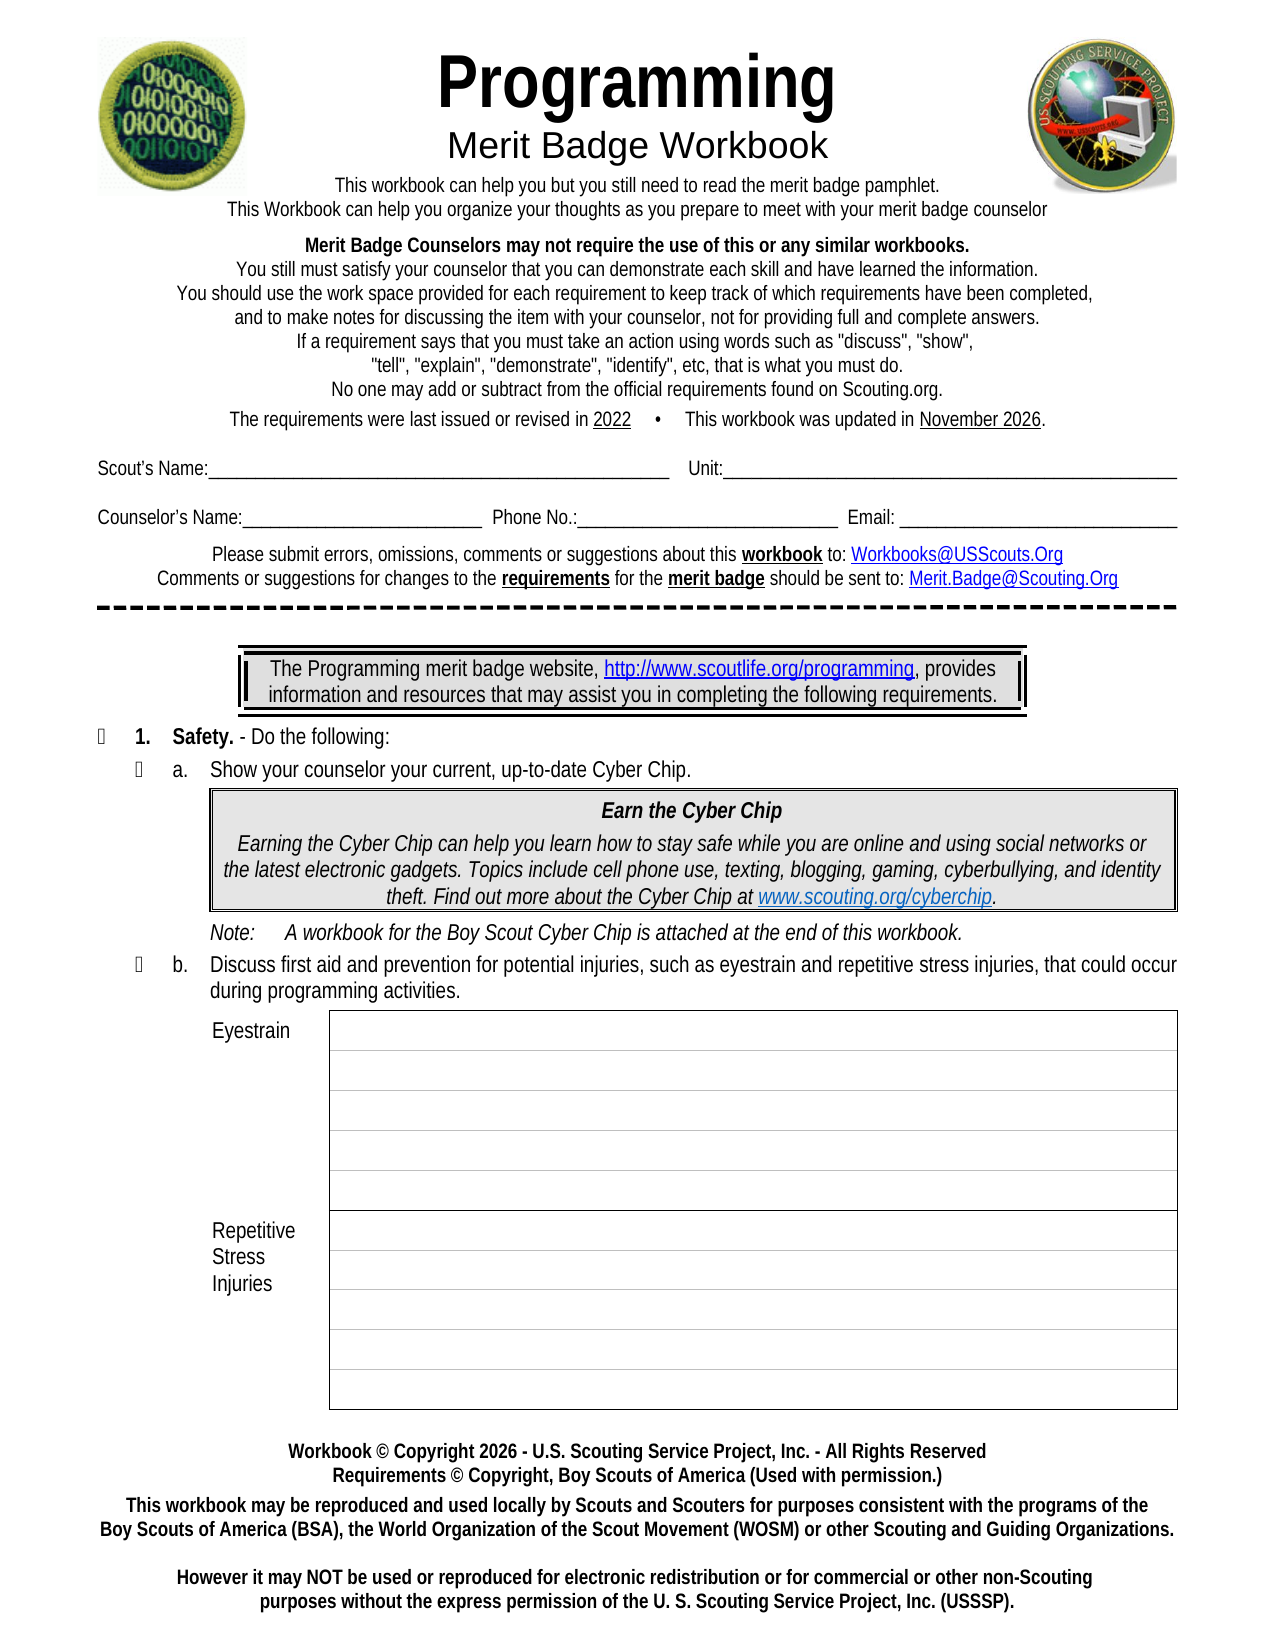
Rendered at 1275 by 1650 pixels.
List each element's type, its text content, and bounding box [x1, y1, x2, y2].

table_cell [330, 1051, 1177, 1090]
table_header [1023, 645, 1173, 707]
text b. Discuss first aid and prevention for potential injuries, such as eyestrain and repetitive stress injuries, that could occur during programming activities. [135, 951, 1177, 1004]
table_header Earn the Cyber Chip Earning the Cyber Chip can help you learn how to stay safe while you are online and using social networks or the latest electronic gadgets. Topics include cell phone use, texting, blogging, gaming, cyberbullying, and identity theft. Find out more about the Cyber Chip at www.scouting.org/cyberchip. [213, 791, 1174, 909]
table_cell [330, 1211, 1177, 1249]
text Note: A workbook for the Boy Scout Cyber Chip is attached at the end of this workbook. [210, 918, 1177, 945]
table_header [330, 1011, 1177, 1050]
table_header The Programming merit badge website, http://www.scoutlife.org/programming, provides information and resources that may assist you in completing the following requirements. [243, 648, 1023, 707]
table_header [93, 645, 243, 707]
table_cell [330, 1171, 1177, 1209]
text a. Show your counselor your current, up-to-date Cyber Chip. [135, 756, 1177, 782]
table_cell Repetitive Stress Injuries [201, 1210, 329, 1409]
table_cell [330, 1290, 1177, 1329]
table_cell [330, 1370, 1177, 1409]
table_cell [330, 1251, 1177, 1289]
table_header Eyestrain [201, 1010, 329, 1209]
table_cell [330, 1091, 1177, 1130]
picture [1026, 37, 1177, 194]
table_cell [330, 1131, 1177, 1170]
picture [97, 37, 248, 196]
text 1. Safety. - Do the following: [97, 723, 1177, 749]
table_cell [330, 1330, 1177, 1369]
